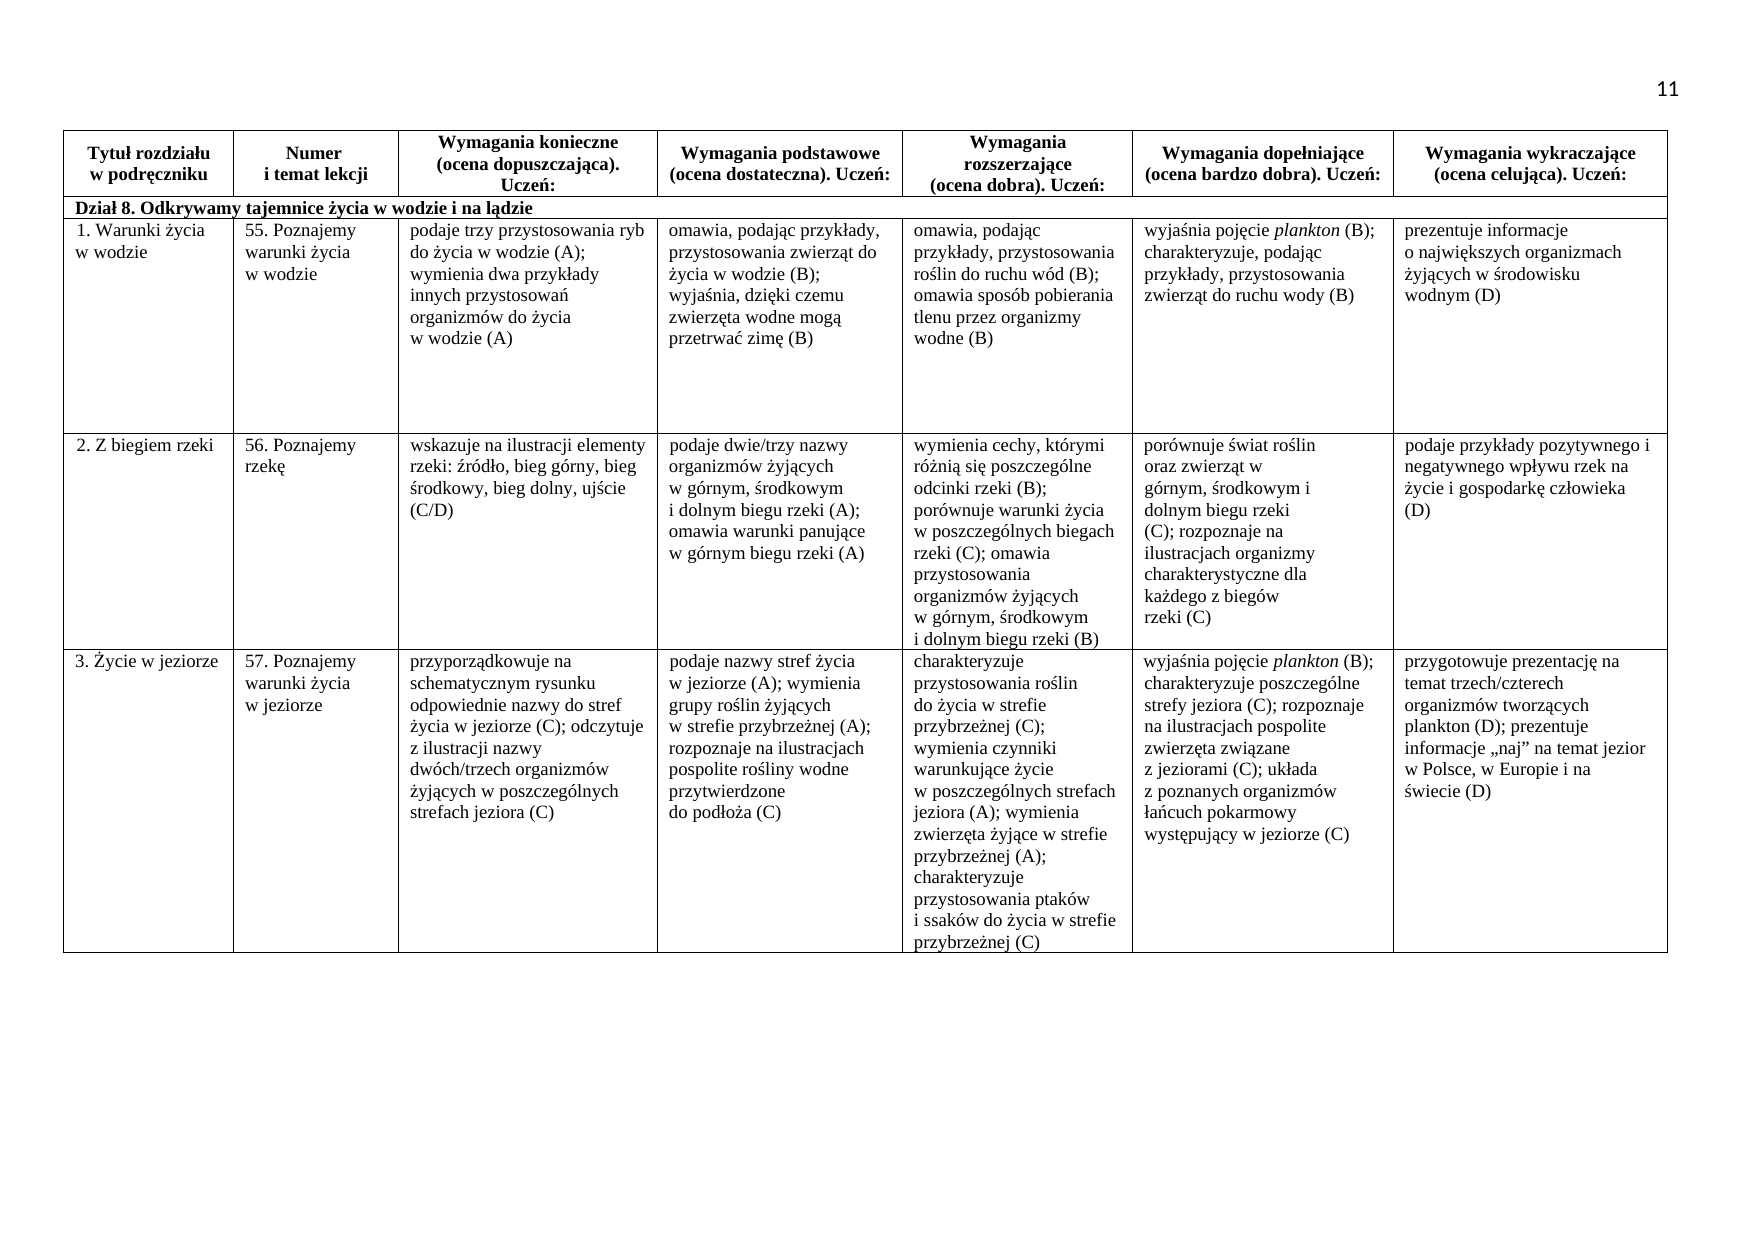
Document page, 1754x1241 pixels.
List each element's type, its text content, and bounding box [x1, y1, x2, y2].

table_header Wymagania dopełniające (ocena bardzo dobra). Uczeń: [1133, 131, 1393, 196]
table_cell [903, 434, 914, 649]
table_cell 2. Z biegiem rzeki [64, 434, 233, 649]
table_cell 56. Poznajemy rzekę [234, 434, 398, 649]
table_header Tytuł rozdziału w podręczniku [64, 131, 233, 196]
table_cell podaje dwie/trzy nazwy organizmów żyjących w górnym, środkowym i dolnym biegu rzeki (A); omawia warunki panujące w górnym biegu rzeki (A) [658, 434, 902, 649]
table_cell 1. Warunki życia w wodzie [64, 219, 233, 433]
table_cell wskazuje na ilustracji elementy rzeki: źródło, bieg górny, bieg środkowy, bieg dolny, ujście (C/D) [399, 434, 657, 649]
table_cell omawia, podając przykłady, przystosowania zwierząt do życia w wodzie (B); wyjaśnia, dzięki czemu zwierzęta wodne mogą przetrwać zimę (B) [658, 219, 902, 433]
table_header Wymagania rozszerzające (ocena dobra). Uczeń: [903, 131, 1132, 196]
table_cell przyporządkowuje na schematycznym rysunku odpowiednie nazwy do stref życia w jeziorze (C); odczytuje z ilustracji nazwy dwóch/trzech organizmów żyjących w poszczególnych strefach jeziora (C) [399, 650, 657, 952]
table_header Wymagania wykraczające (ocena celująca). Uczeń: [1394, 131, 1667, 196]
table_header Numer i temat lekcji [234, 131, 398, 196]
table_header Wymagania podstawowe (ocena dostateczna). Uczeń: [658, 131, 902, 196]
table_cell przygotowuje prezentację na temat trzech/czterech organizmów tworzących plankton (D); prezentuje informacje „naj” na temat jezior w Polsce, w Europie i na świecie (D) [1394, 650, 1667, 952]
table_cell porównuje świat roślin oraz zwierząt w górnym, środkowym i dolnym biegu rzeki (C); rozpoznaje na ilustracjach organizmy charakterystyczne dla każdego z biegów rzeki (C) [1133, 434, 1393, 649]
table_cell podaje trzy przystosowania ryb do życia w wodzie (A); wymienia dwa przykłady innych przystosowań organizmów do życia w wodzie (A) [399, 219, 657, 433]
table_cell wyjaśnia pojęcie plankton (B); charakteryzuje poszczególne strefy jeziora (C); rozpoznaje na ilustracjach pospolite zwierzęta związane z jeziorami (C); układa z poznanych organizmów łańcuch pokarmowy występujący w jeziorze (C) [1133, 650, 1393, 952]
table_header Wymagania konieczne (ocena dopuszczająca). Uczeń: [399, 131, 657, 196]
table_cell prezentuje informacje o największych organizmach żyjących w środowisku wodnym (D) [1394, 219, 1667, 433]
table_cell 57. Poznajemy warunki życia w jeziorze [234, 650, 398, 952]
table_cell 3. Życie w jeziorze [64, 650, 233, 952]
table_cell omawia, podając przykłady, przystosowania roślin do ruchu wód (B); omawia sposób pobierania tlenu przez organizmy wodne (B) [903, 219, 1132, 433]
table_cell 55. Poznajemy warunki życia w wodzie [234, 219, 398, 433]
table_cell wyjaśnia pojęcie plankton (B); charakteryzuje, podając przykłady, przystosowania zwierząt do ruchu wody (B) [1133, 219, 1393, 433]
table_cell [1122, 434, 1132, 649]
table_cell podaje nazwy stref życia w jeziorze (A); wymienia grupy roślin żyjących w strefie przybrzeżnej (A); rozpoznaje na ilustracjach pospolite rośliny wodne przytwierdzone do podłoża (C) [658, 650, 902, 952]
table_cell Dział 8. Odkrywamy tajemnice życia w wodzie i na lądzie [64, 197, 1667, 218]
table_cell podaje przykłady pozytywnego i negatywnego wpływu rzek na życie i gospodarkę człowieka (D) [1394, 434, 1667, 649]
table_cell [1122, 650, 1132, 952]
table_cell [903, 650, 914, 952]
